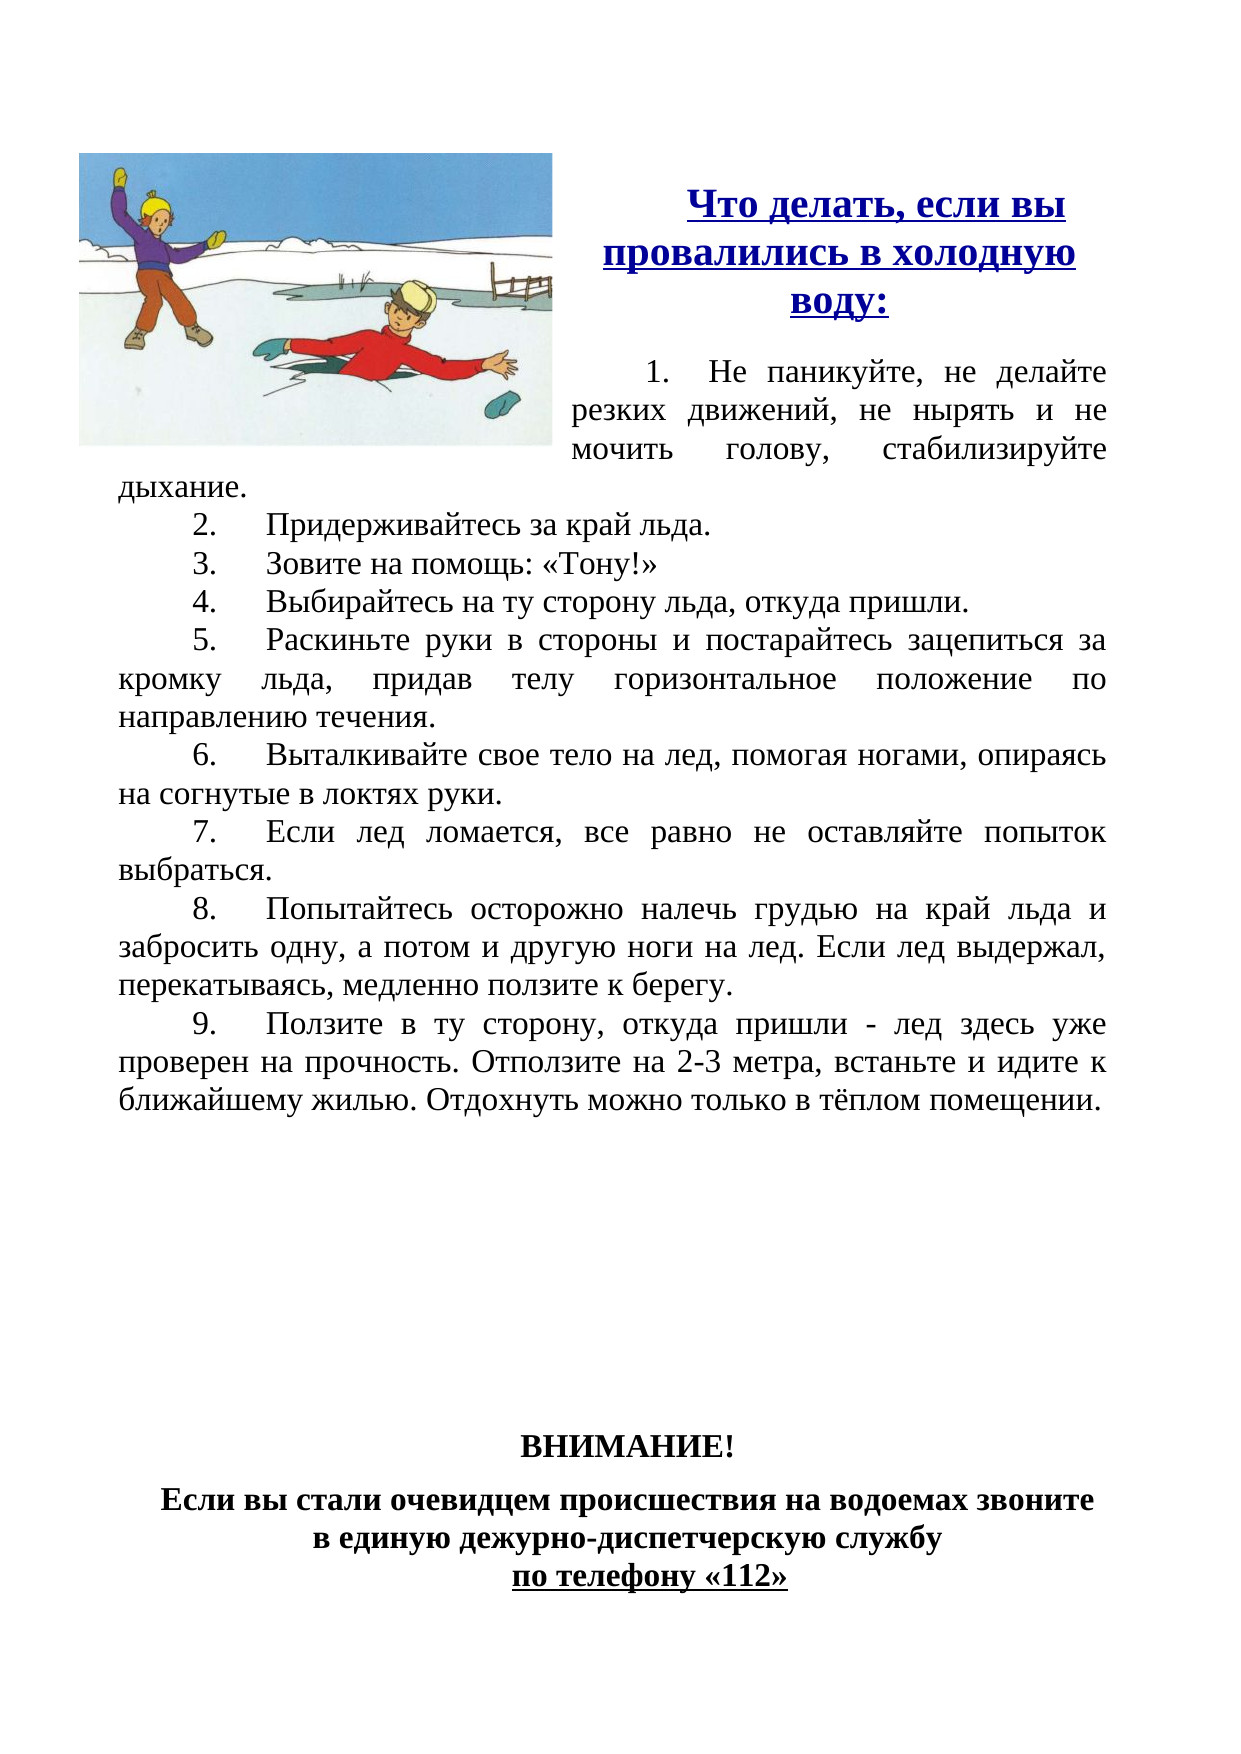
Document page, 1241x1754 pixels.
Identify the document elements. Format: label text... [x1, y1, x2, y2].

list Выталкивайте свое тело на лед, помогая ногами, опираясь на согнутые в локтях руки. [118, 735, 1107, 811]
list Выбирайтесь на ту сторону льда, откуда пришли. [118, 581, 1107, 620]
list Раскиньте руки в стороны и постарайтесь зацепиться за кромку льда, придав телу горизонтальное положение по направлению течения. [118, 620, 1107, 735]
list Попытайтесь осторожно налечь грудью на край льда и забросить одну, а потом и другую ноги на лед. Если лед выдержал, перекатываясь, медленно ползите к берегу. [118, 888, 1107, 1003]
list Ползите в ту сторону, откуда пришли - лед здесь уже проверен на прочность. Отползите на 2-3 метра, встаньте и идите к ближайшему жилью. Отдохнуть можно только в тёплом помещении. [118, 1003, 1107, 1118]
text по телефону «112» [118, 1556, 1107, 1594]
text Что делать, если вы провалились в холодную воду: [552, 178, 1107, 322]
list Зовите на помощь: «Тону!» [118, 543, 1107, 581]
list Если лед ломается, все равно не оставляйте попыток выбраться. [118, 811, 1107, 888]
text Если вы стали очевидцем происшествия на водоемах звоните в единую дежурно-диспетчерскую службу [148, 1479, 1107, 1556]
list Не паникуйте, не делайте резких движений, не нырять и не мочить голову, стабилизируйте дыхание. [118, 351, 1107, 505]
list Придерживайтесь за край льда. [118, 505, 1107, 543]
picture [77, 153, 552, 448]
text ВНИМАНИЕ! [148, 1426, 1107, 1465]
